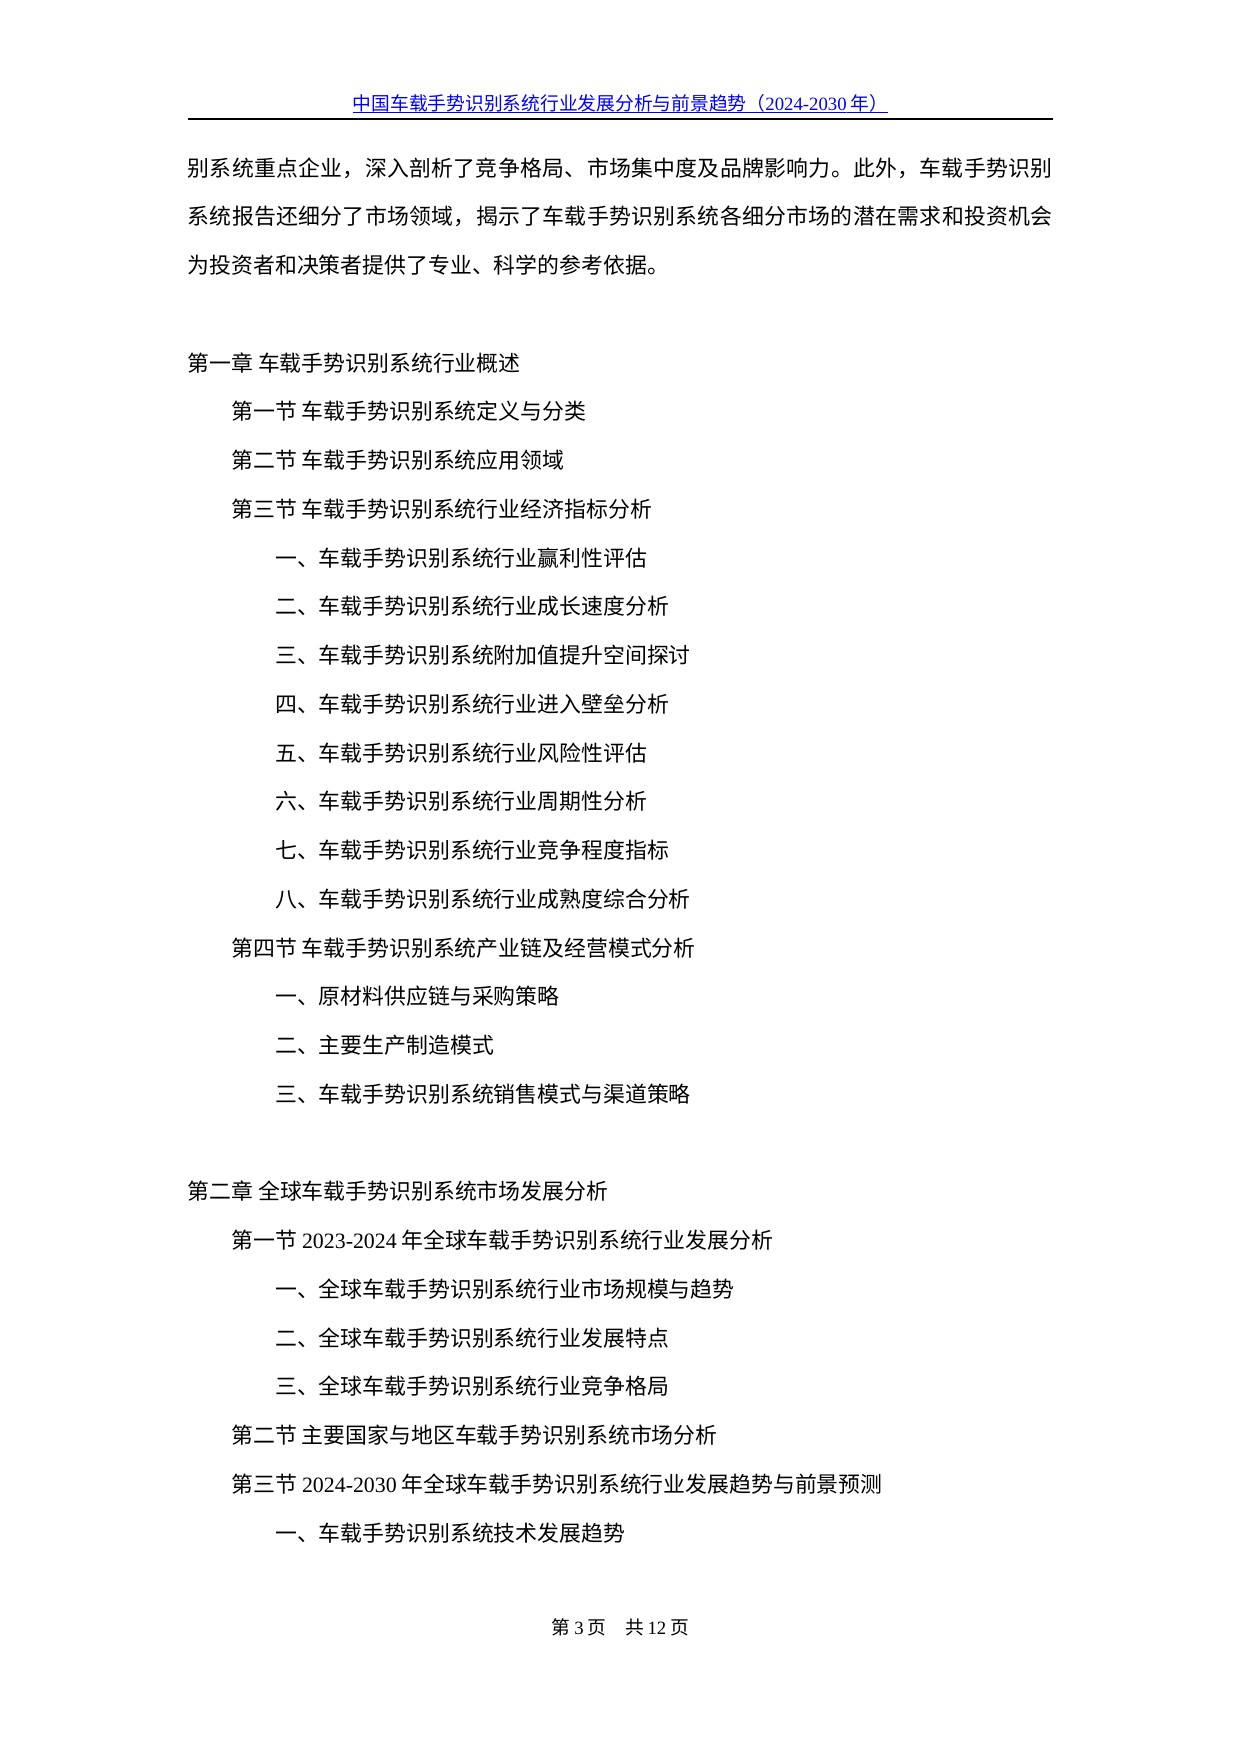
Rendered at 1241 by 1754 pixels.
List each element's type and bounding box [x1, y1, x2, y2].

text [187, 150, 1053, 1548]
